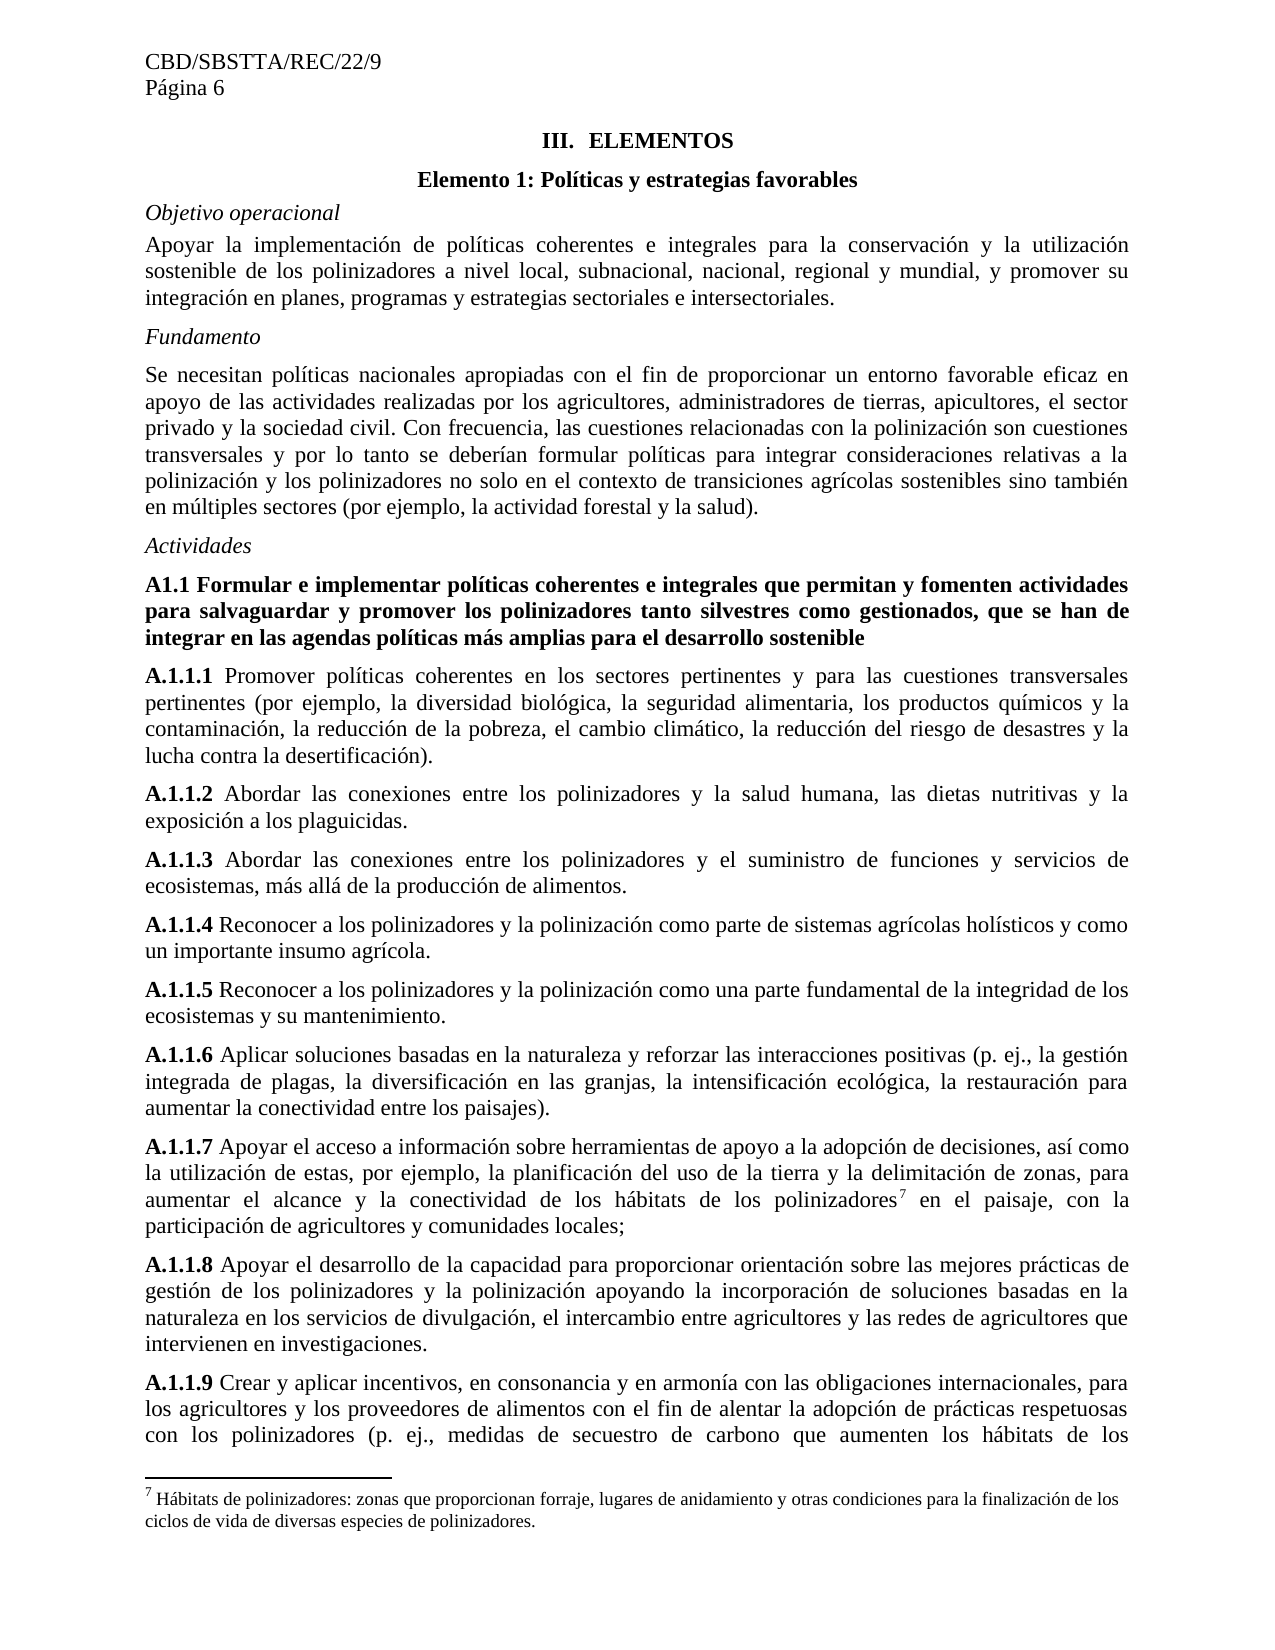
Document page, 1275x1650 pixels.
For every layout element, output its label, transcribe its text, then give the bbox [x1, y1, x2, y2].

text A.1.1.8 Apoyar el desarrollo de la capacidad para proporcionar orientación sobre las mejores prácticas de gestión de los polinizadores y la polinización apoyando la incorporación de soluciones basadas en la naturaleza en los servicios de divulgación, el intercambio entre agricultores y las redes de agricultores que intervienen en investigaciones. [145, 1251, 1130, 1356]
text Se necesitan políticas nacionales apropiadas con el fin de proporcionar un entorno favorable eficaz en apoyo de las actividades realizadas por los agricultores, administradores de tierras, apicultores, el sector privado y la sociedad civil. Con frecuencia, las cuestiones relacionadas con la polinización son cuestiones transversales y por lo tanto se deberían formular políticas para integrar consideraciones relativas a la polinización y los polinizadores no solo en el contexto de transiciones agrícolas sostenibles sino también en múltiples sectores (por ejemplo, la actividad forestal y la salud). [145, 362, 1130, 520]
text A.1.1.6 Aplicar soluciones basadas en la naturaleza y reforzar las interacciones positivas (p. ej., la gestión integrada de plagas, la diversificación en las granjas, la intensificación ecológica, la restauración para aumentar la conectividad entre los paisajes). [145, 1041, 1130, 1120]
text Actividades [145, 532, 1130, 558]
text A.1.1.4 Reconocer a los polinizadores y la polinización como parte de sistemas agrícolas holísticos y como un importante insumo agrícola. [145, 911, 1130, 964]
subtitle III. ELEMENTOS [145, 127, 1130, 153]
text Elemento 1: Políticas y estrategias favorables [145, 166, 1130, 192]
text A.1.1.5 Reconocer a los polinizadores y la polinización como una parte fundamental de la integridad de los ecosistemas y su mantenimiento. [145, 976, 1130, 1029]
text Fundamento [145, 323, 1130, 349]
text A.1.1.7 Apoyar el acceso a información sobre herramientas de apoyo a la adopción de decisiones, así como la utilización de estas, por ejemplo, la planificación del uso de la tierra y la delimitación de zonas, para aumentar el alcance y la conectividad de los hábitats de los polinizadores en el paisaje, con la participación de agricultores y comunidades locales; [145, 1133, 1130, 1238]
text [145, 1369, 1130, 1448]
text Apoyar la implementación de políticas coherentes e integrales para la conservación y la utilización sostenible de los polinizadores a nivel local, subnacional, nacional, regional y mundial, y promover su integración en planes, programas y estrategias sectoriales e intersectoriales. [145, 231, 1130, 310]
text A.1.1.2 Abordar las conexiones entre los polinizadores y la salud humana, las dietas nutritivas y la exposición a los plaguicidas. [145, 781, 1130, 833]
text A.1.1.3 Abordar las conexiones entre los polinizadores y el suministro de funciones y servicios de ecosistemas, más allá de la producción de alimentos. [145, 846, 1130, 898]
text A1.1 Formular e implementar políticas coherentes e integrales que permitan y fomenten actividades para salvaguardar y promover los polinizadores tanto silvestres como gestionados, que se han de integrar en las agendas políticas más amplias para el desarrollo sostenible [145, 571, 1130, 650]
text Objetivo operacional [145, 198, 1130, 225]
text A.1.1.1 Promover políticas coherentes en los sectores pertinentes y para las cuestiones transversales pertinentes (por ejemplo, la diversidad biológica, la seguridad alimentaria, los productos químicos y la contaminación, la reducción de la pobreza, el cambio climático, la reducción del riesgo de desastres y la lucha contra la desertificación). [145, 663, 1130, 768]
